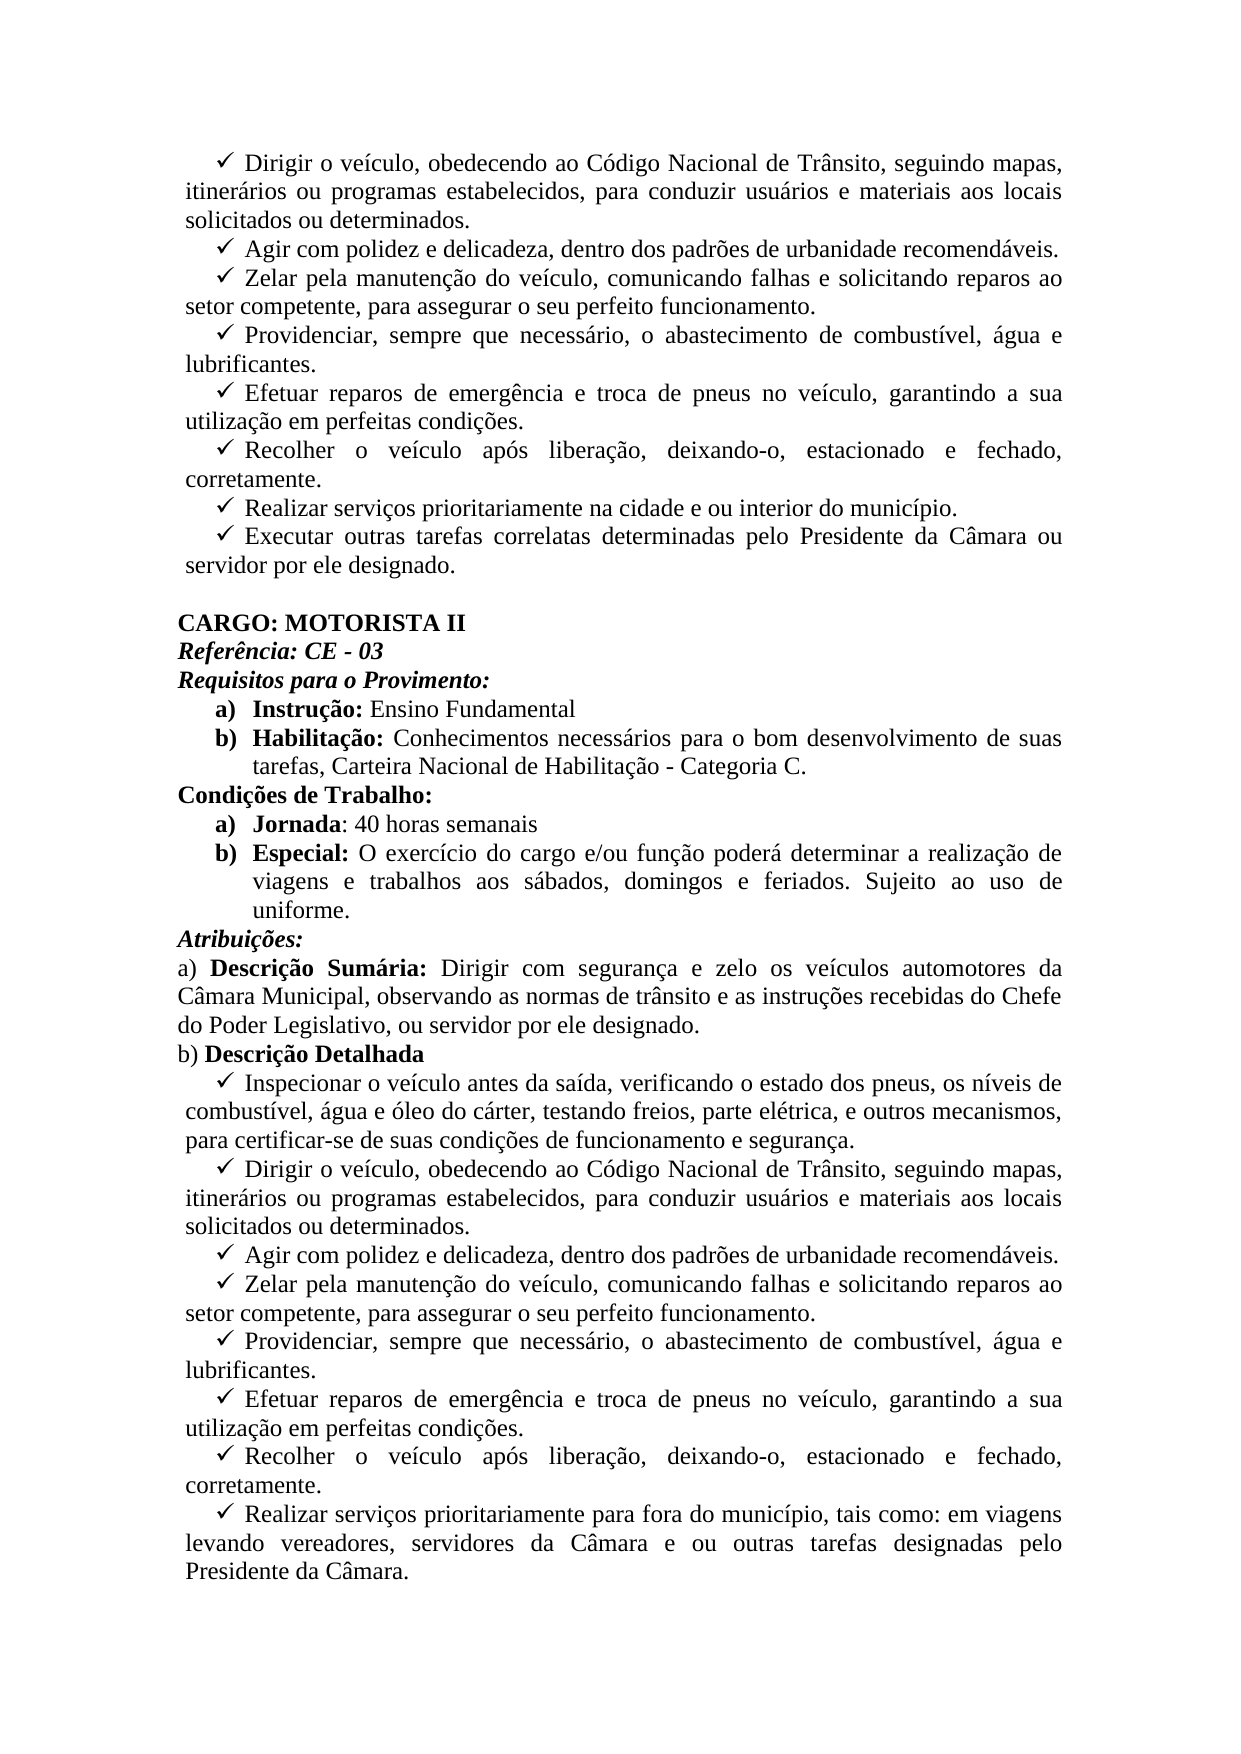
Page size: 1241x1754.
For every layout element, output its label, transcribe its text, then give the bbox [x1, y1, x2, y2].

list Agir com polidez e delicadeza, dentro dos padrões de urbanidade recomendáveis. [185, 1240, 1063, 1269]
list Zelar pela manutenção do veículo, comunicando falhas e solicitando reparos ao setor competente, para assegurar o seu perfeito funcionamento. [185, 1269, 1063, 1326]
list Providenciar, sempre que necessário, o abastecimento de combustível, água e lubrificantes. [185, 320, 1063, 378]
list Efetuar reparos de emergência e troca de pneus no veículo, garantindo a sua utilização em perfeitas condições. [185, 378, 1063, 435]
list Habilitação: Conhecimentos necessários para o bom desenvolvimento de suas tarefas, Carteira Nacional de Habilitação - Categoria C. [215, 723, 1063, 780]
list Realizar serviços prioritariamente na cidade e ou interior do município. [185, 493, 1063, 521]
text Condições de Trabalho: [177, 780, 1063, 809]
list Recolher o veículo após liberação, deixando-o, estacionado e fechado, corretamente. [185, 1441, 1063, 1499]
list Especial: O exercício do cargo e/ou função poderá determinar a realização de viagens e trabalhos aos sábados, domingos e feriados. Sujeito ao uso de uniforme. [215, 838, 1063, 924]
list Dirigir o veículo, obedecendo ao Código Nacional de Trânsito, seguindo mapas, itinerários ou programas estabelecidos, para conduzir usuários e materiais aos locais solicitados ou determinados. [185, 1154, 1063, 1240]
text b) Descrição Detalhada [177, 1039, 1063, 1068]
list Realizar serviços prioritariamente para fora do município, tais como: em viagens levando vereadores, servidores da Câmara e ou outras tarefas designadas pelo Presidente da Câmara. [185, 1499, 1063, 1585]
text CARGO: MOTORISTA II [177, 608, 1063, 636]
text Requisitos para o Provimento: [177, 665, 1063, 694]
list Inspecionar o veículo antes da saída, verificando o estado dos pneus, os níveis de combustível, água e óleo do cárter, testando freios, parte elétrica, e outros mecanismos, para certificar-se de suas condições de funcionamento e segurança. [185, 1068, 1063, 1154]
list Agir com polidez e delicadeza, dentro dos padrões de urbanidade recomendáveis. [185, 234, 1063, 263]
text Referência: CE - 03 [177, 636, 1063, 665]
list Efetuar reparos de emergência e troca de pneus no veículo, garantindo a sua utilização em perfeitas condições. [185, 1384, 1063, 1441]
list Dirigir o veículo, obedecendo ao Código Nacional de Trânsito, seguindo mapas, itinerários ou programas estabelecidos, para conduzir usuários e materiais aos locais solicitados ou determinados. [185, 148, 1063, 234]
list Jornada: 40 horas semanais [215, 809, 1063, 838]
list Instrução: Ensino Fundamental [215, 694, 1063, 723]
text a) Descrição Sumária: Dirigir com segurança e zelo os veículos automotores da Câmara Municipal, observando as normas de trânsito e as instruções recebidas do Chefe do Poder Legislativo, ou servidor por ele designado. [177, 953, 1063, 1039]
list Providenciar, sempre que necessário, o abastecimento de combustível, água e lubrificantes. [185, 1326, 1063, 1384]
list Recolher o veículo após liberação, deixando-o, estacionado e fechado, corretamente. [185, 435, 1063, 493]
list Executar outras tarefas correlatas determinadas pelo Presidente da Câmara ou servidor por ele designado. [185, 521, 1063, 579]
text Atribuições: [177, 924, 1063, 953]
list Zelar pela manutenção do veículo, comunicando falhas e solicitando reparos ao setor competente, para assegurar o seu perfeito funcionamento. [185, 263, 1063, 320]
